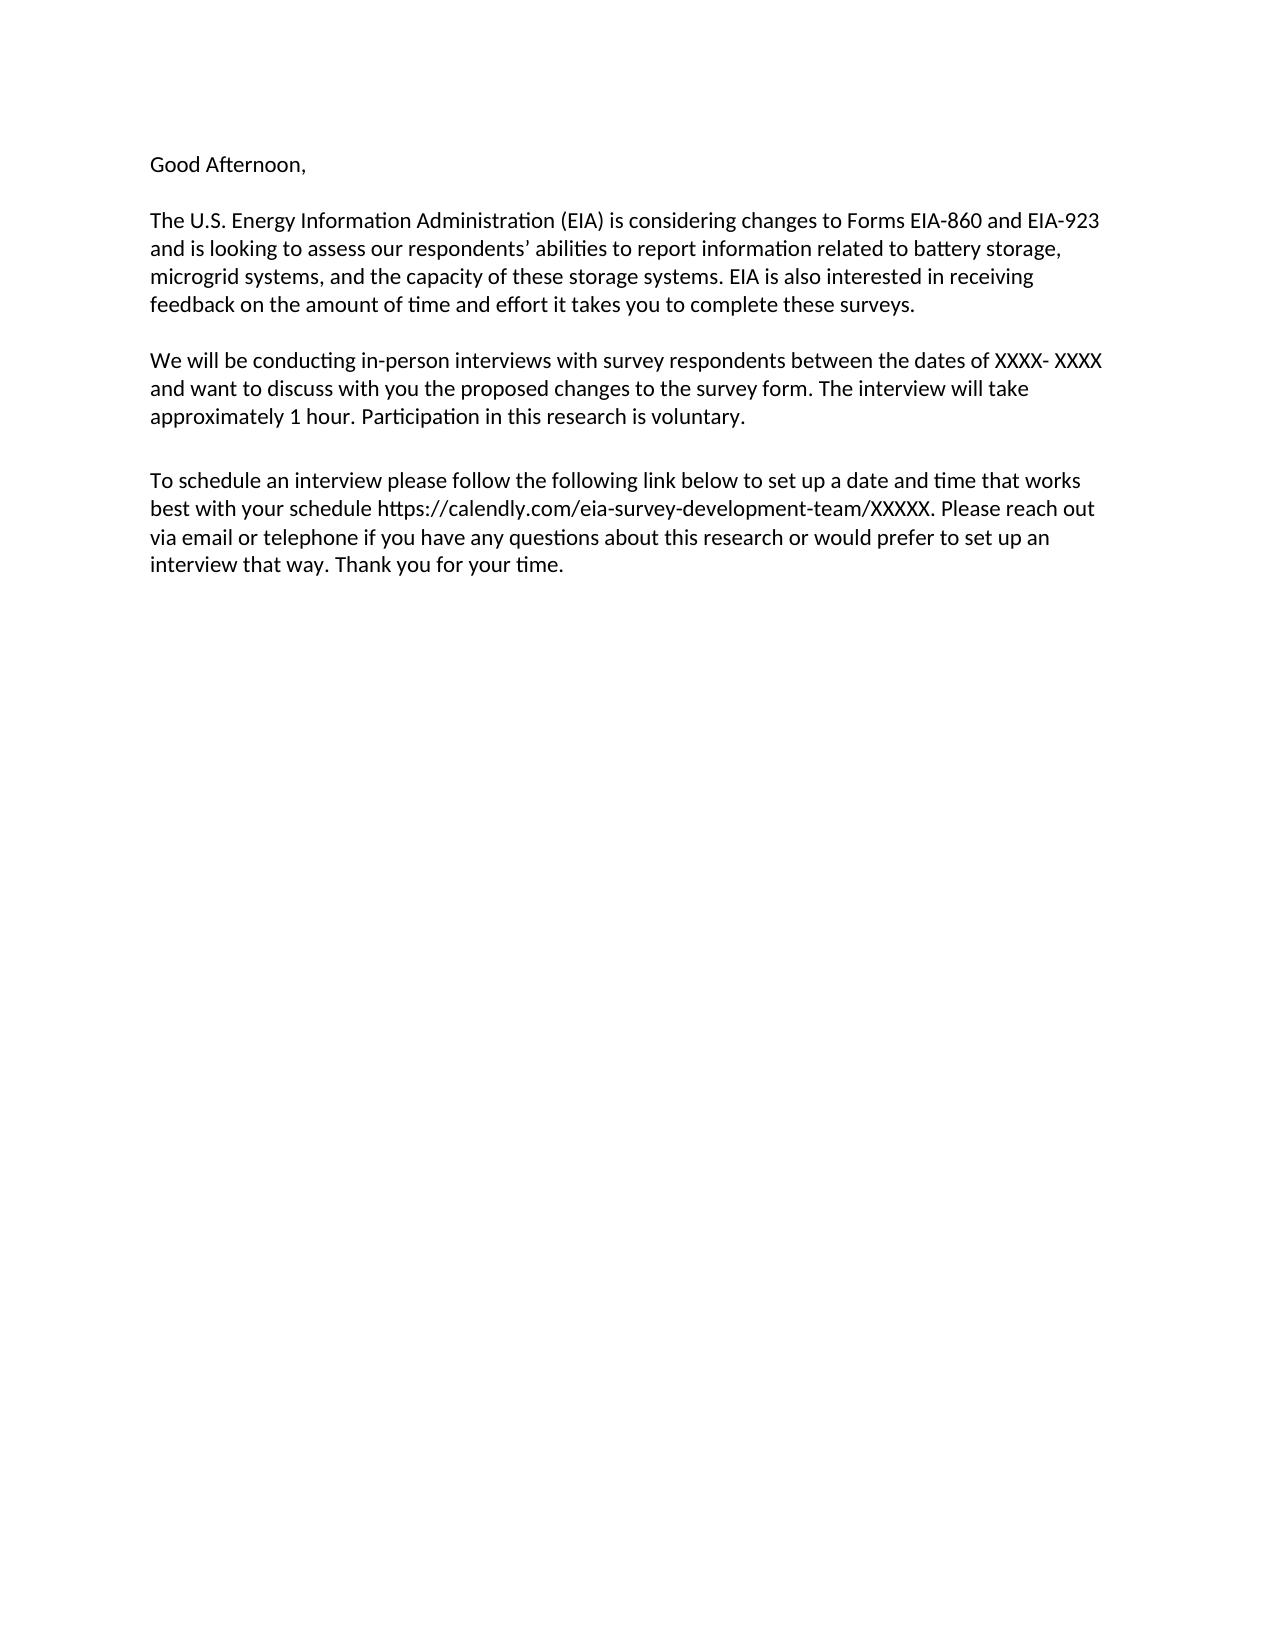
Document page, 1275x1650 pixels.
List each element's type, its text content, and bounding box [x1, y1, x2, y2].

text To schedule an interview please follow the following link below to set up a date and time that works best with your schedule https://calendly.com/eia-survey-development-team/XXXXX. Please reach out via email or telephone if you have any questions about this research or would prefer to set up an interview that way. Thank you for your time. [150, 467, 1125, 579]
text The U.S. Energy Information Administration (EIA) is considering changes to Forms EIA-860 and EIA-923 and is looking to assess our respondents’ abilities to report information related to battery storage, microgrid systems, and the capacity of these storage systems. EIA is also interested in receiving feedback on the amount of time and effort it takes you to complete these surveys. [150, 206, 1125, 318]
text Good Afternoon, [150, 150, 1125, 178]
text We will be conducting in-person interviews with survey respondents between the dates of XXXX- XXXX and want to discuss with you the proposed changes to the survey form. The interview will take approximately 1 hour. Participation in this research is voluntary. [150, 346, 1125, 430]
